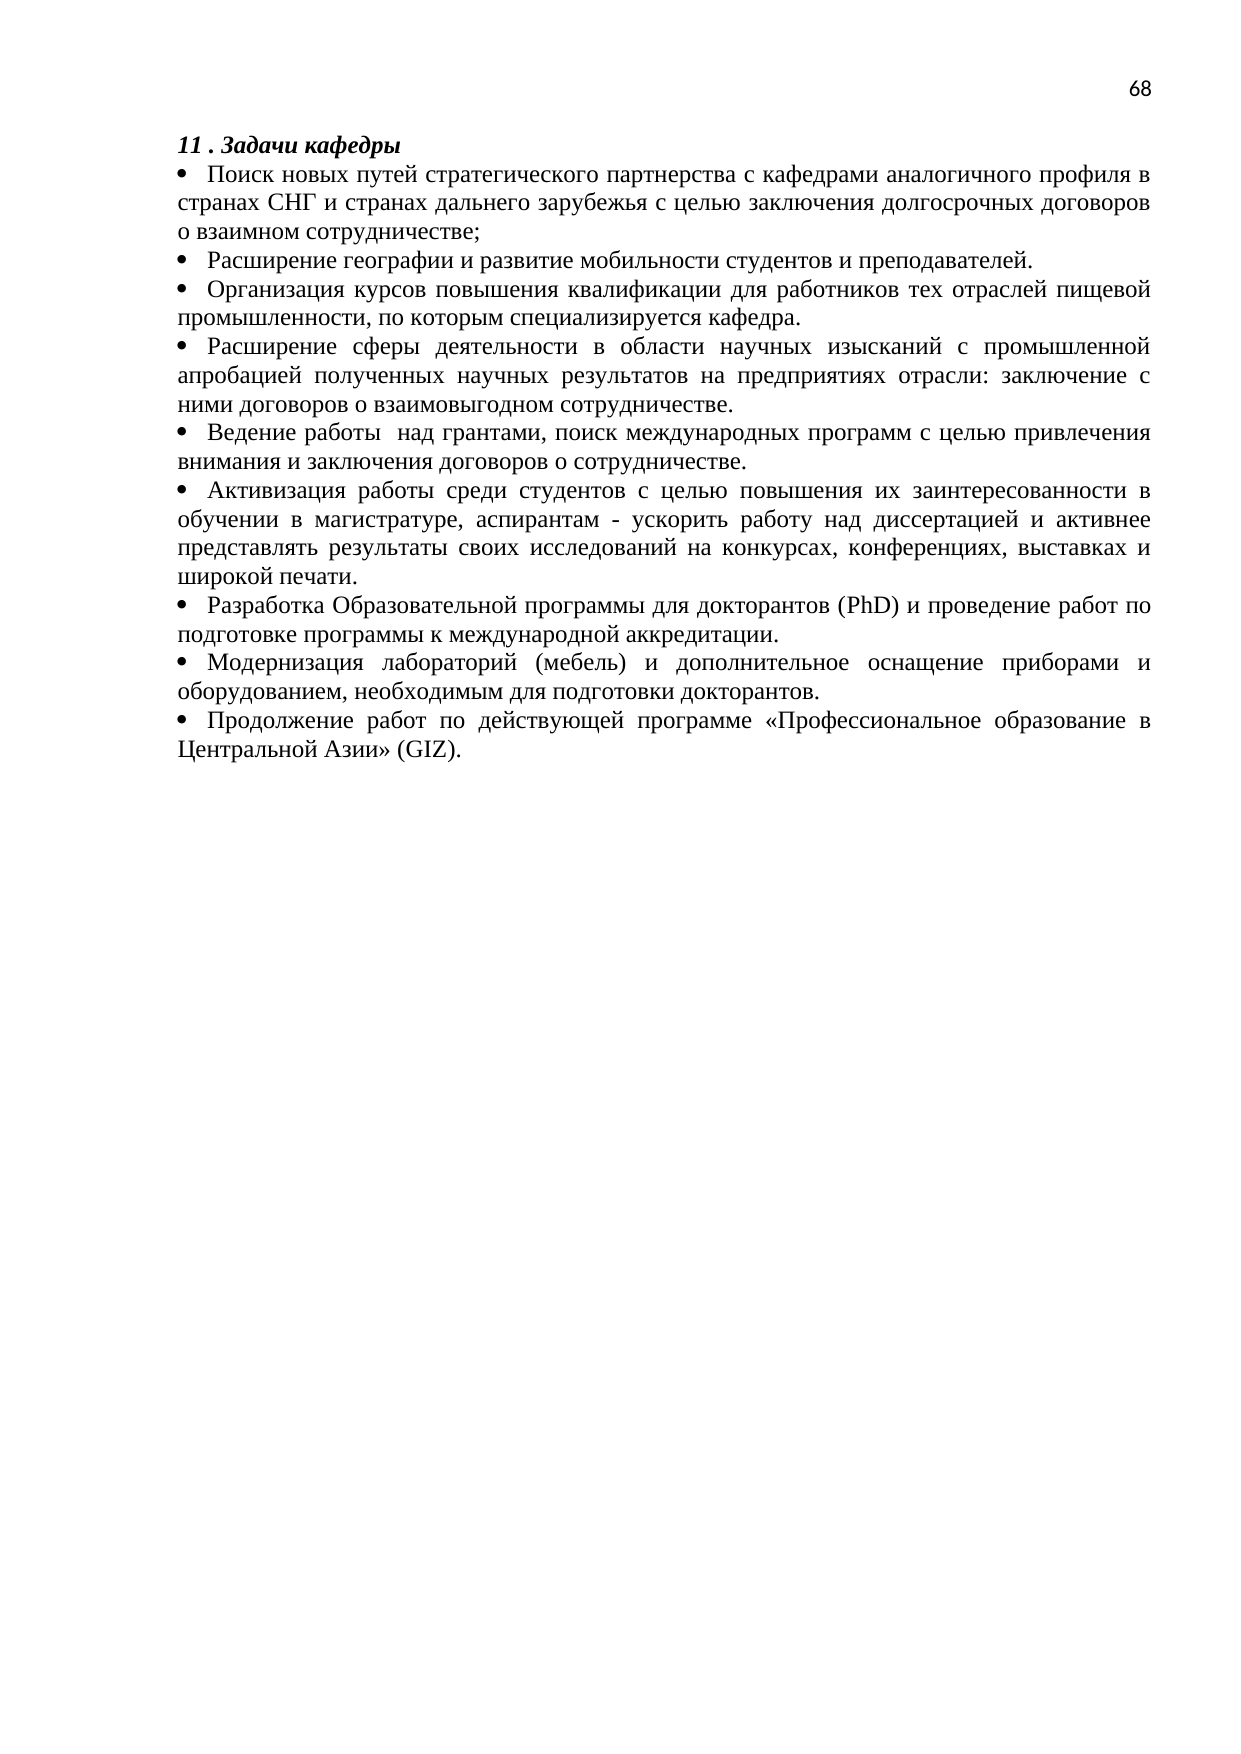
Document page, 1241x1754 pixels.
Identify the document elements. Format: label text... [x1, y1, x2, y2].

list Расширение географии и развитие мобильности студентов и преподавателей. [177, 245, 1152, 274]
text 11 . Задачи кафедры [177, 130, 1152, 159]
list Разработка Образовательной программы для докторантов (PhD) и проведение работ по подготовке программы к международной аккредитации. [177, 590, 1152, 647]
list Активизация работы среди студентов с целью повышения их заинтересованности в обучении в магистратуре, аспирантам - ускорить работу над диссертацией и активнее представлять результаты своих исследований на конкурсах, конференциях, выставках и широкой печати. [177, 475, 1152, 590]
list Расширение сферы деятельности в области научных изысканий с промышленной апробацией полученных научных результатов на предприятиях отрасли: заключение с ними договоров о взаимовыгодном сотрудничестве. [177, 331, 1152, 417]
list Модернизация лабораторий (мебель) и дополнительное оснащение приборами и оборудованием, необходимым для подготовки докторантов. [177, 647, 1152, 705]
list Поиск новых путей стратегического партнерства с кафедрами аналогичного профиля в странах СНГ и странах дальнего зарубежья с целью заключения долгосрочных договоров о взаимном сотрудничестве; [177, 159, 1152, 245]
list Ведение работы над грантами, поиск международных программ с целью привлечения внимания и заключения договоров о сотрудничестве. [177, 417, 1152, 475]
list Организация курсов повышения квалификации для работников тех отраслей пищевой промышленности, по которым специализируется кафедра. [177, 274, 1152, 331]
list Продолжение работ по действующей программе «Профессиональное образование в Центральной Азии» (GIZ). [177, 705, 1152, 762]
